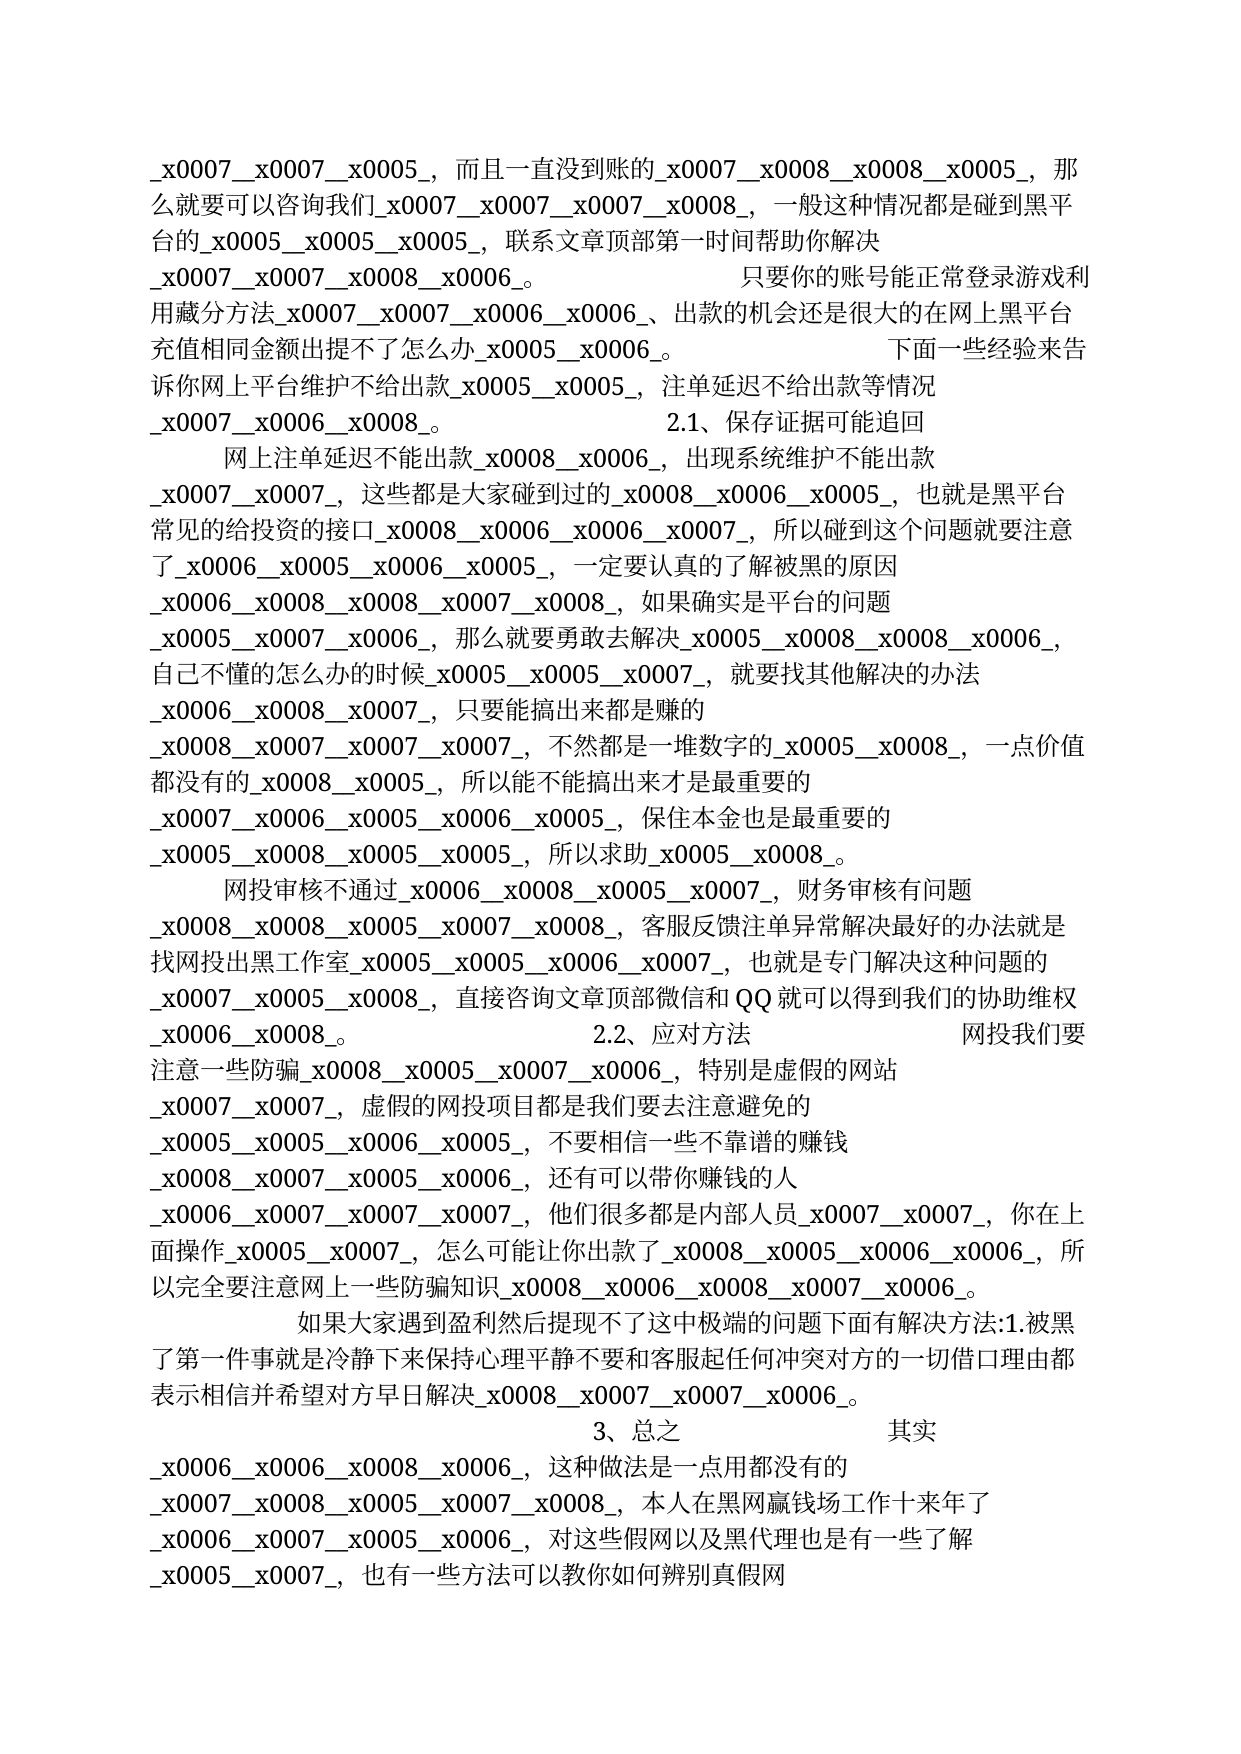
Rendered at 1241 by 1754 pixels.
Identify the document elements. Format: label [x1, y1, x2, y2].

text [150, 150, 1090, 1592]
